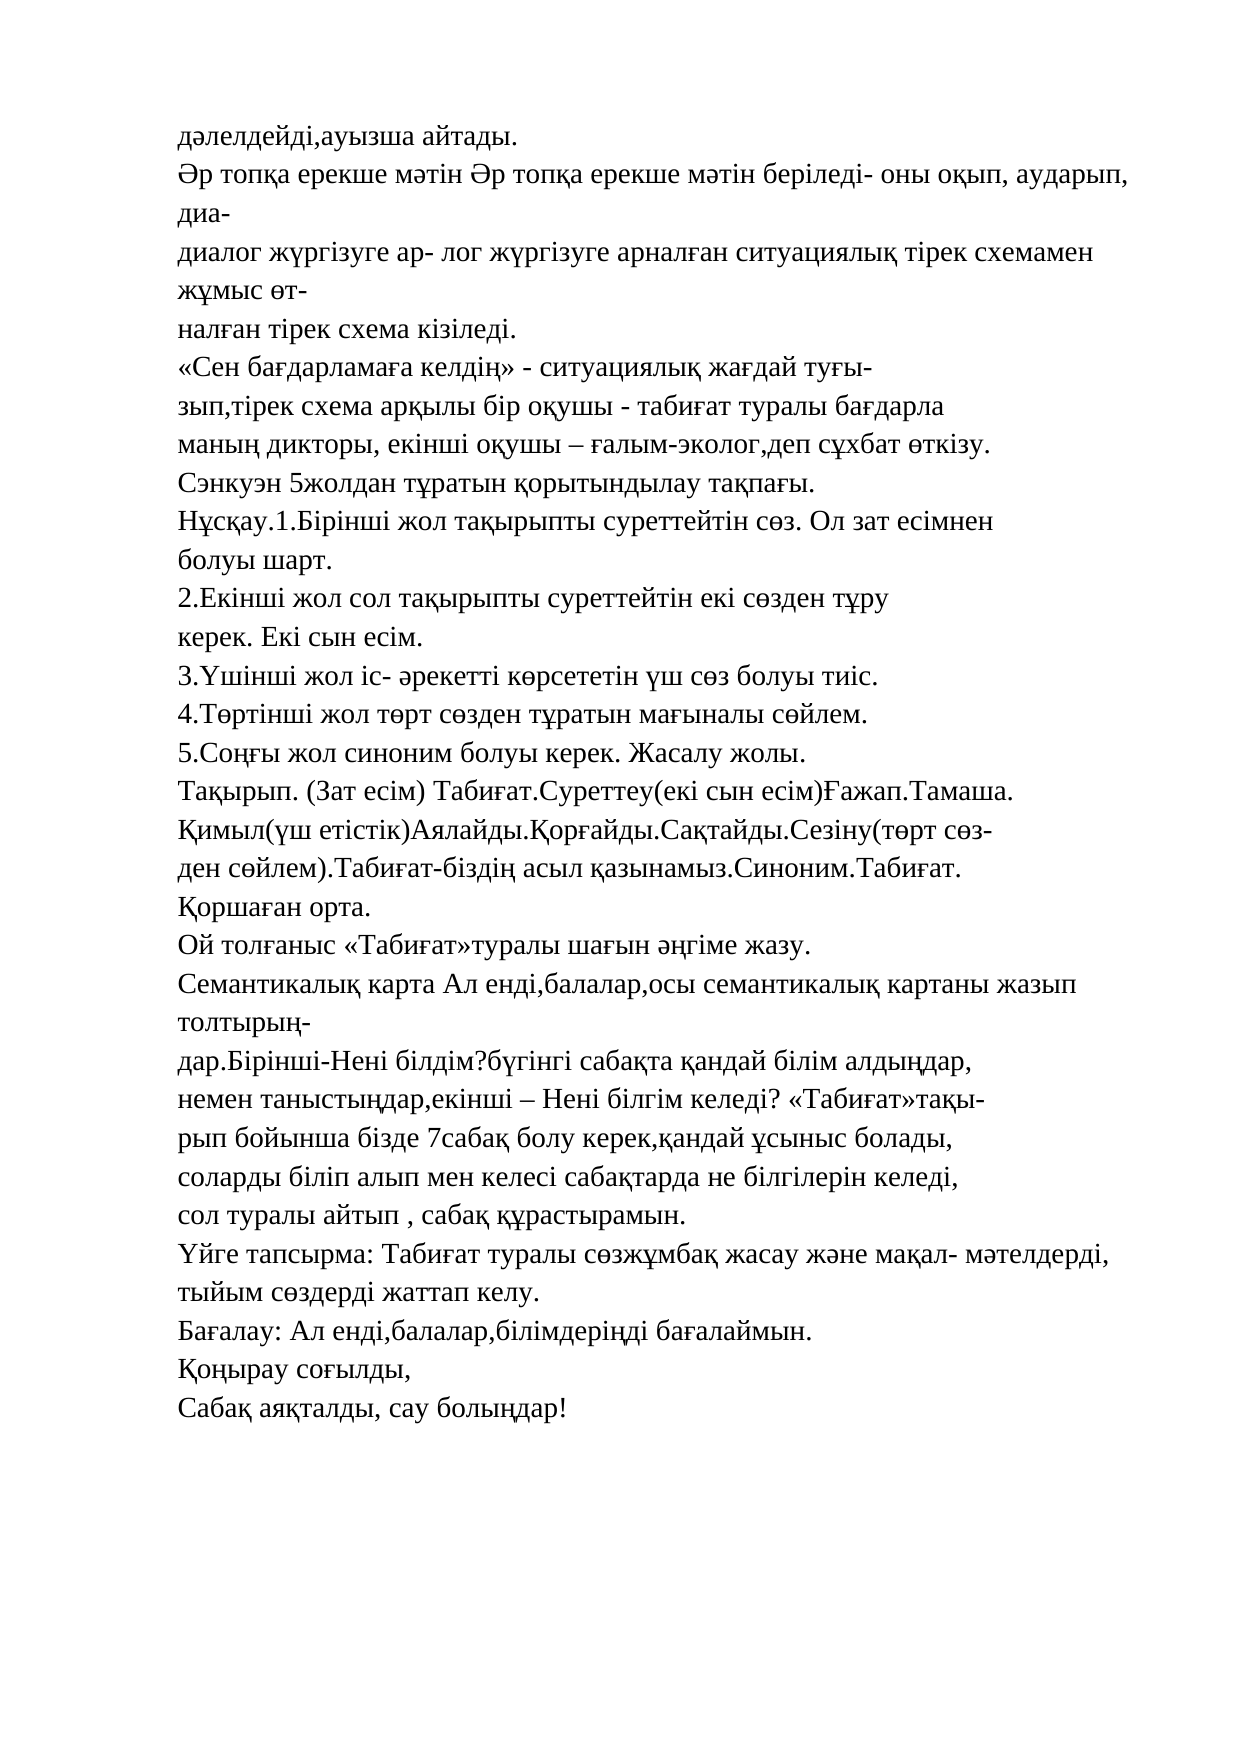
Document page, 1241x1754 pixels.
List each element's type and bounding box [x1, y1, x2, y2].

text [177, 118, 1152, 1423]
